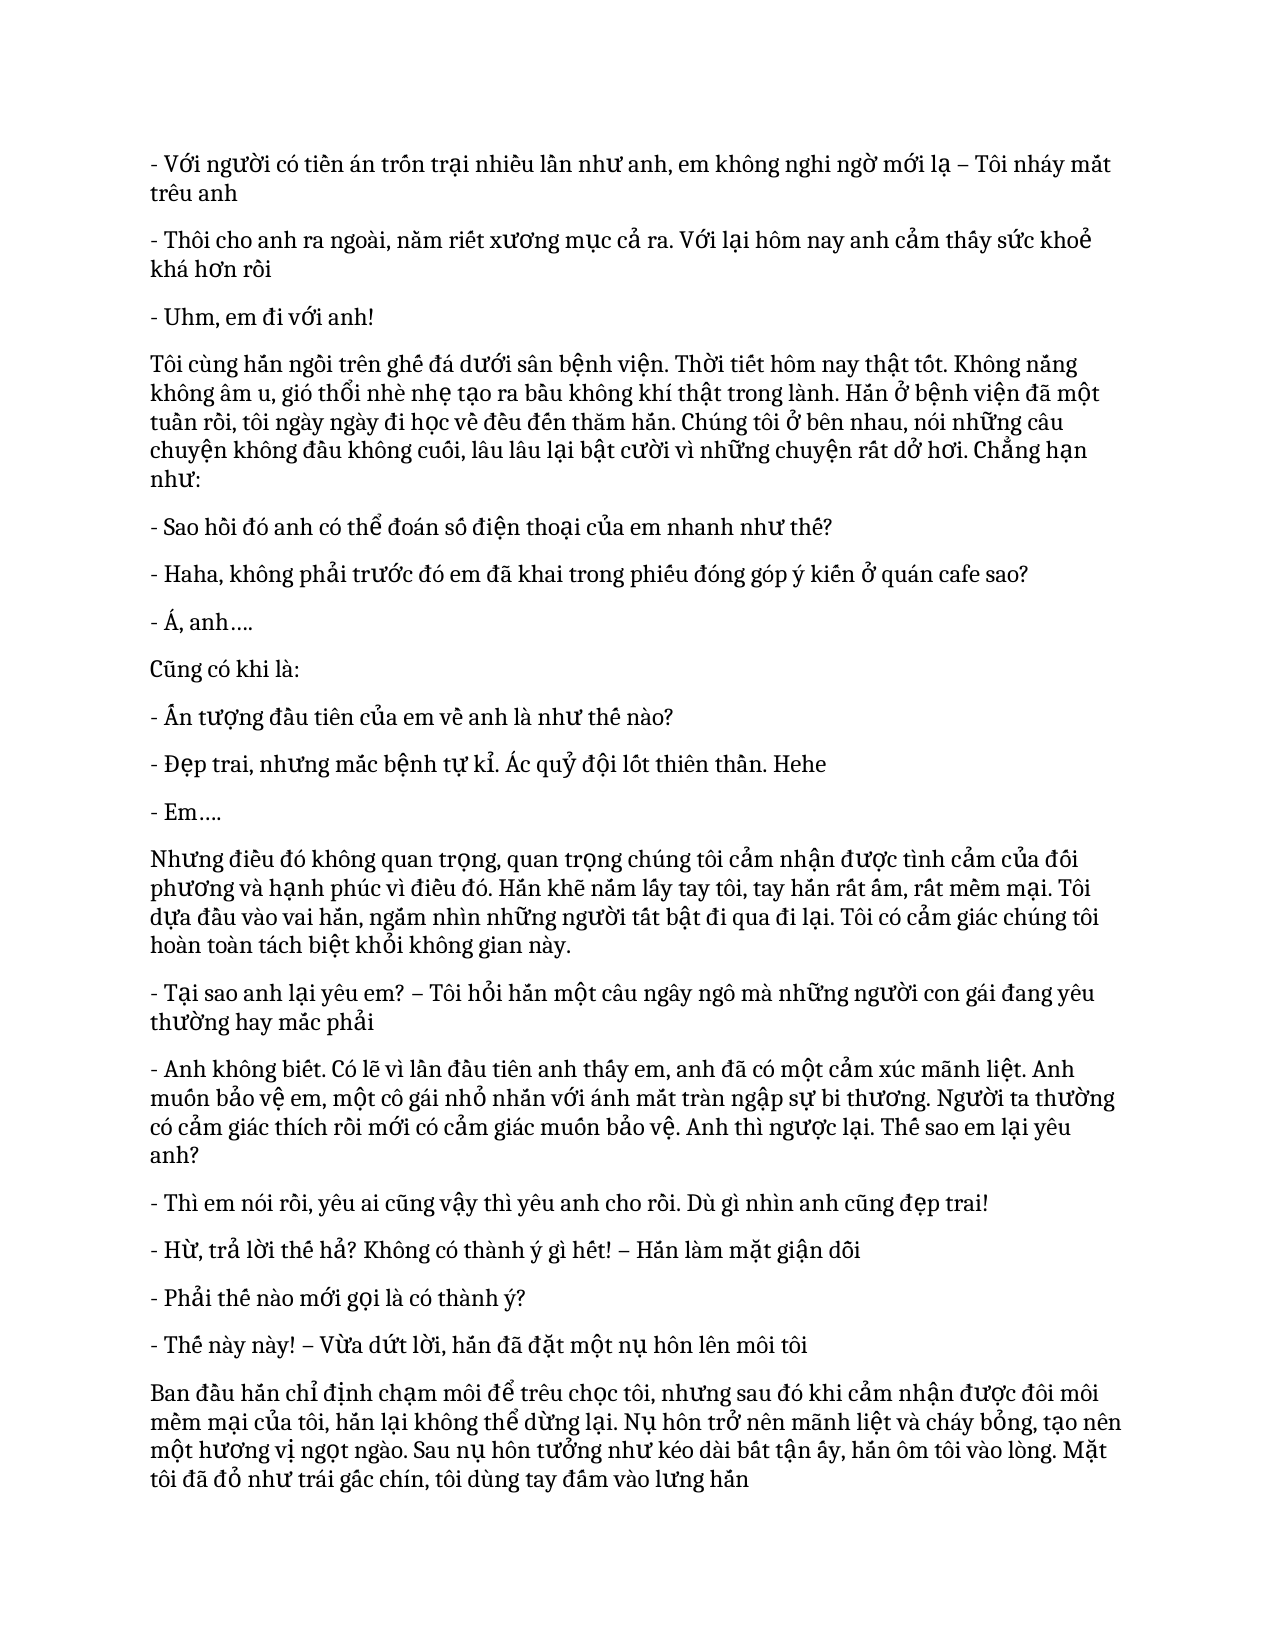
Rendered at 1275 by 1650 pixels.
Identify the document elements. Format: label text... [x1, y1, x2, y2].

text - Phải thế nào mới gọi là có thành ý? [150, 1284, 1125, 1312]
text - Thôi cho anh ra ngoài, nằm riết xương mục cả ra. Với lại hôm nay anh cảm thấy sức khoẻ khá hơn rồi [150, 226, 1125, 284]
text - Ấn tượng đầu tiên của em về anh là như thế nào? [150, 702, 1125, 731]
text - Sao hồi đó anh có thể đoán số điện thoại của em nhanh như thế? [150, 512, 1125, 541]
text Ban đầu hắn chỉ định chạm môi để trêu chọc tôi, nhưng sau đó khi cảm nhận được đôi môi mềm mại của tôi, hắn lại không thể dừng lại. Nụ hôn trở nên mãnh liệt và cháy bỏng, tạo nên một hương vị ngọt ngào. Sau nụ hôn tưởng như kéo dài bất tận ấy, hắn ôm tôi vào lòng. Mặt tôi đã đỏ như trái gấc chín, tôi dùng tay đấm vào lưng hắn [150, 1379, 1125, 1494]
text - Haha, không phải trước đó em đã khai trong phiếu đóng góp ý kiến ở quán cafe sao? [150, 560, 1125, 589]
text Cũng có khi là: [150, 655, 1125, 684]
text - Uhm, em đi với anh! [150, 302, 1125, 331]
text - Đẹp trai, nhưng mắc bệnh tự kỉ. Ác quỷ đội lốt thiên thần. Hehe [150, 750, 1125, 779]
text - Anh không biết. Có lẽ vì lần đầu tiên anh thấy em, anh đã có một cảm xúc mãnh liệt. Anh muốn bảo vệ em, một cô gái nhỏ nhắn với ánh mắt tràn ngập sự bi thương. Người ta thường có cảm giác thích rồi mới có cảm giác muốn bảo vệ. Anh thì ngược lại. Thế sao em lại yêu anh? [150, 1055, 1125, 1170]
text - Hừ, trả lời thế hả? Không có thành ý gì hết! – Hắn làm mặt giận dỗi [150, 1236, 1125, 1265]
text - Á, anh…. [150, 607, 1125, 636]
text - Thì em nói rồi, yêu ai cũng vậy thì yêu anh cho rồi. Dù gì nhìn anh cũng đẹp trai! [150, 1189, 1125, 1217]
text Tôi cùng hắn ngồi trên ghế đá dưới sân bệnh viện. Thời tiết hôm nay thật tốt. Không nắng không âm u, gió thổi nhè nhẹ tạo ra bầu không khí thật trong lành. Hắn ở bệnh viện đã một tuần rồi, tôi ngày ngày đi học về đều đến thăm hắn. Chúng tôi ở bên nhau, nói những câu chuyện không đầu không cuối, lâu lâu lại bật cười vì những chuyện rất dở hơi. Chẳng hạn như: [150, 350, 1125, 494]
text - Với người có tiền án trốn trại nhiều lần như anh, em không nghi ngờ mới lạ – Tôi nháy mắt trêu anh [150, 150, 1125, 207]
text - Thế này này! – Vừa dứt lời, hắn đã đặt một nụ hôn lên môi tôi [150, 1331, 1125, 1360]
text Nhưng điều đó không quan trọng, quan trọng chúng tôi cảm nhận được tình cảm của đối phương và hạnh phúc vì điều đó. Hắn khẽ nắm lấy tay tôi, tay hắn rất ấm, rất mềm mại. Tôi dựa đầu vào vai hắn, ngắm nhìn những người tất bật đi qua đi lại. Tôi có cảm giác chúng tôi hoàn toàn tách biệt khỏi không gian này. [150, 845, 1125, 960]
text - Em…. [150, 797, 1125, 826]
text - Tại sao anh lại yêu em? – Tôi hỏi hắn một câu ngây ngô mà những người con gái đang yêu thường hay mắc phải [150, 979, 1125, 1036]
